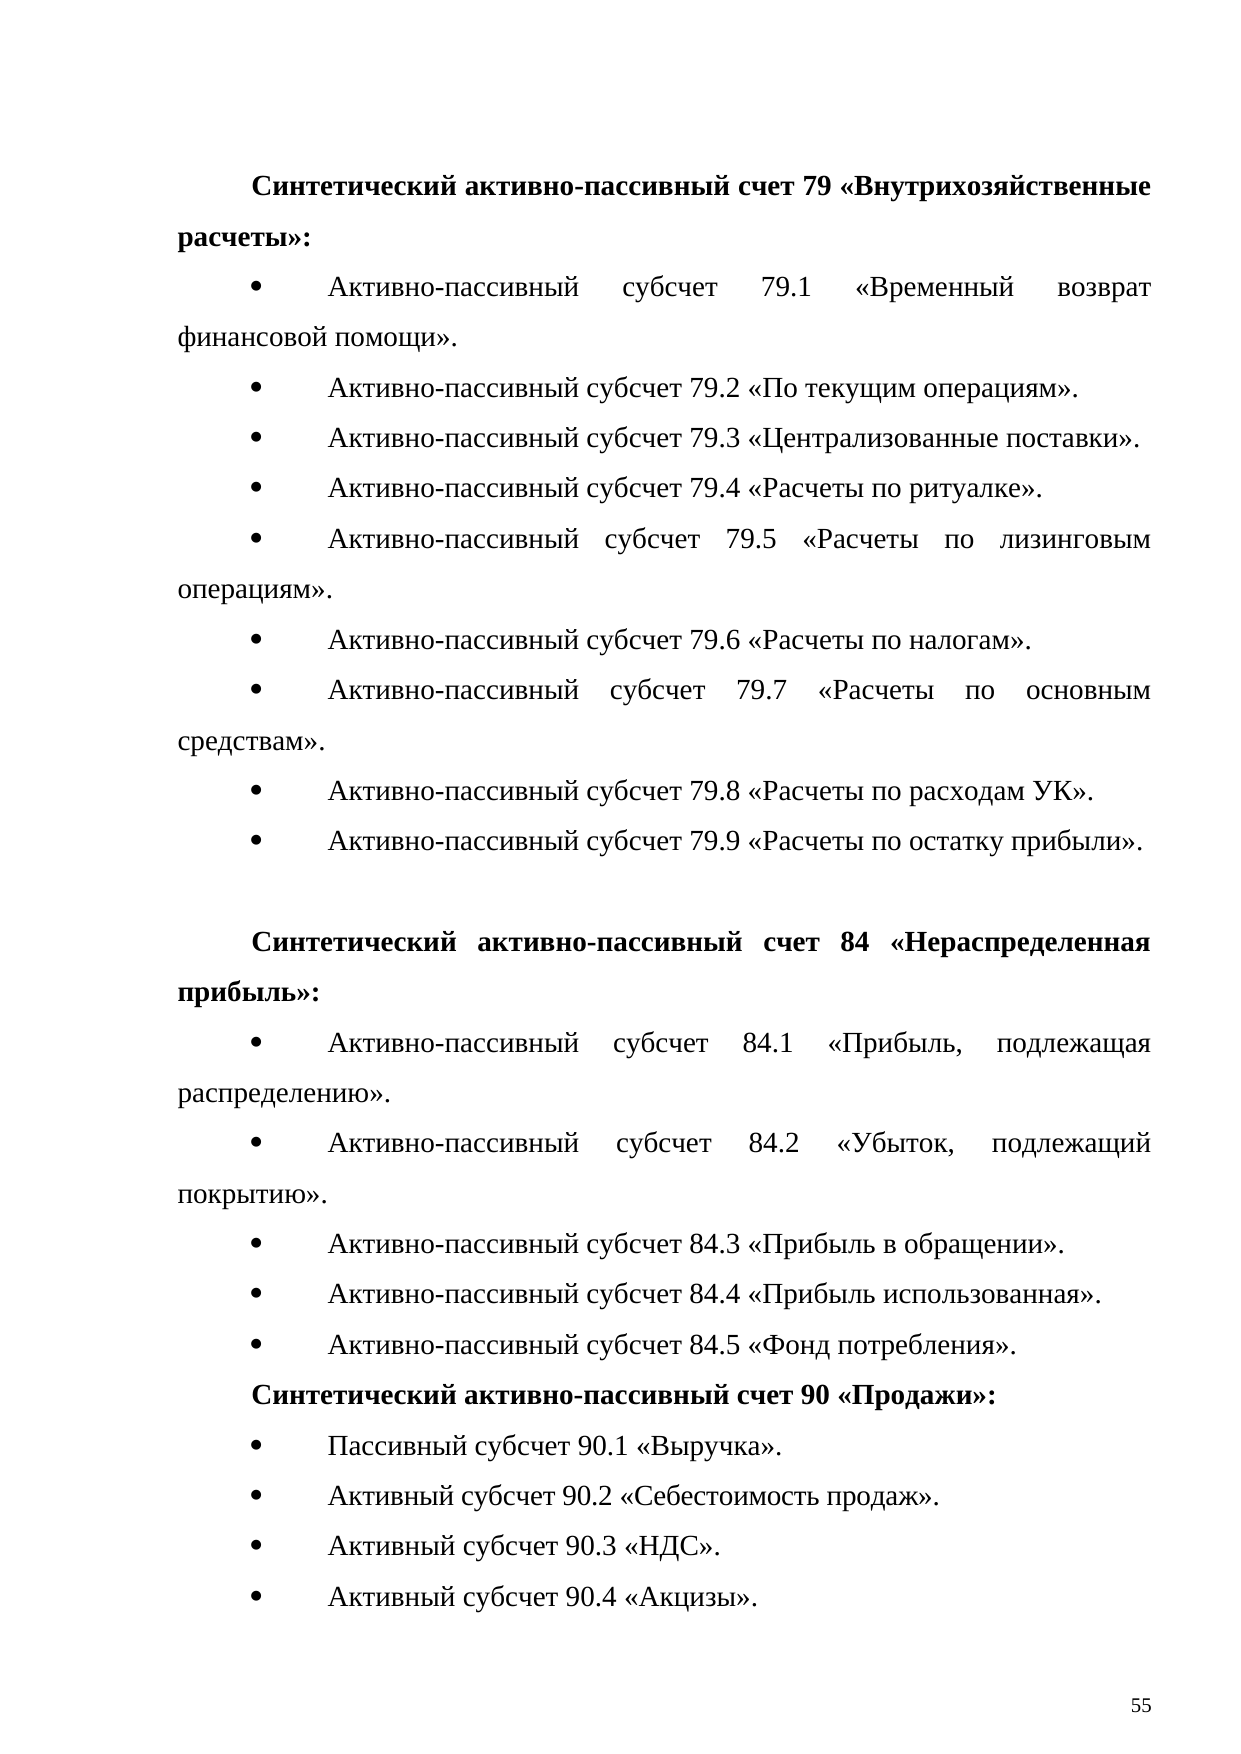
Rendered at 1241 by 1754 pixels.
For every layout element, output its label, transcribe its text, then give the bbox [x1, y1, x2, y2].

list Активно-пассивный субсчет 84.4 «Прибыль использованная». [177, 1277, 1152, 1310]
list Активно-пассивный субсчет 79.9 «Расчеты по остатку прибыли». [177, 823, 1152, 857]
text Синтетический активно-пассивный счет 90 «Продажи»: [177, 1377, 1152, 1411]
list Активно-пассивный субсчет 79.5 «Расчеты по лизинговым операциям». [177, 521, 1152, 605]
list Активно-пассивный субсчет 84.1 «Прибыль, подлежащая распределению». [177, 1025, 1152, 1109]
list Активно-пассивный субсчет 84.2 «Убыток, подлежащий покрытию». [177, 1125, 1152, 1209]
list Активно-пассивный субсчет 79.8 «Расчеты по расходам УК». [177, 773, 1152, 807]
list Активно-пассивный субсчет 79.1 «Временный возврат финансовой помощи». [177, 269, 1152, 353]
text Синтетический активно-пассивный счет 84 «Нераспределенная прибыль»: [177, 924, 1152, 1008]
list Активно-пассивный субсчет 84.3 «Прибыль в обращении». [177, 1226, 1152, 1260]
text Синтетический активно-пассивный счет 79 «Внутрихозяйственные расчеты»: [177, 168, 1152, 252]
list Активно-пассивный субсчет 79.3 «Централизованные поставки». [177, 420, 1152, 454]
list Активно-пассивный субсчет 79.7 «Расчеты по основным средствам». [177, 672, 1152, 756]
list Активно-пассивный субсчет 79.4 «Расчеты по ритуалке». [177, 471, 1152, 504]
list Пассивный субсчет 90.1 «Выручка». [177, 1428, 1152, 1461]
list Активный субсчет 90.4 «Акцизы». [177, 1579, 1152, 1613]
list Активный субсчет 90.2 «Себестоимость продаж». [177, 1478, 1152, 1512]
list Активно-пассивный субсчет 84.5 «Фонд потребления». [177, 1327, 1152, 1361]
list Активный субсчет 90.3 «НДС». [177, 1528, 1152, 1562]
list Активно-пассивный субсчет 79.2 «По текущим операциям». [177, 370, 1152, 403]
list Активно-пассивный субсчет 79.6 «Расчеты по налогам». [177, 622, 1152, 655]
